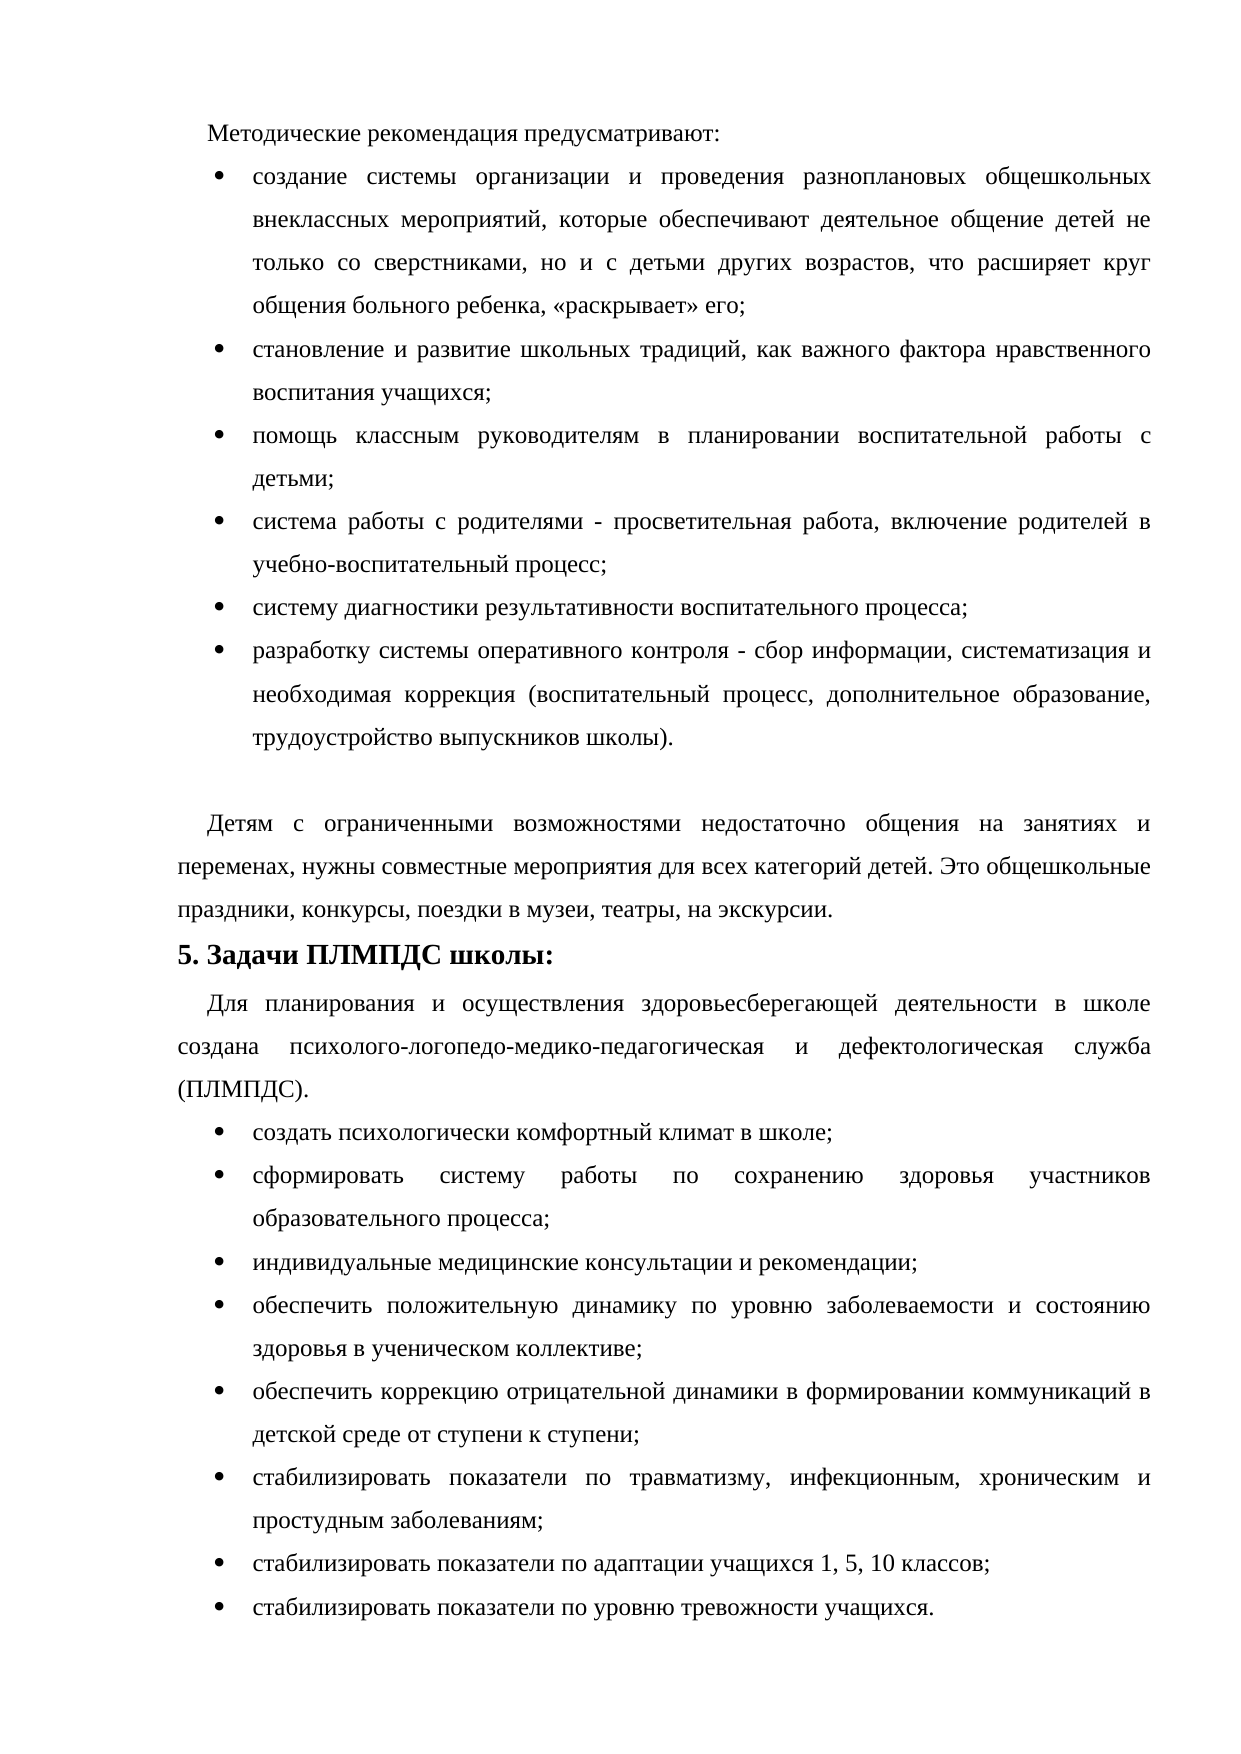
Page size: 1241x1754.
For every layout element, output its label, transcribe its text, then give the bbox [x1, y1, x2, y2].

list помощь классным руководителям в планировании воспитательной работы с детьми; [215, 815, 1152, 887]
text Организация детского коллектива в школе надомного обучения дело трудное. Наиболее сложной, кропотливой и длительной является работа по интеграции обучающихся в детские коллективы. Процесс интеграции в общество у этих детей очень затруднен в силу наличия физических недостатков и развивающихся на их фоне психической замкнутости и закрытости. В связи с этим узловым звеном воспитательной работы в школах данного типа, является формирование коммуникативности и социализация больных детей. [177, 118, 1152, 370]
text Для планирования и осуществления здоровьесберегающей деятельности в школе создана психолого-логопедо-медико-педагогическая и дефектологическая служба (ПЛМПДС). [177, 1383, 1152, 1498]
list создать психологически комфортный климат в школе; [215, 1512, 1152, 1541]
text Детям с ограниченными возможностями недостаточно общения на занятиях и переменах, нужны совместные мероприятия для всех категорий детей. Это общешкольные праздники, конкурсы, поездки в музеи, театры, на экскурсии. [177, 1203, 1152, 1318]
text Методические рекомендация предусматривают: [177, 513, 1152, 542]
text 5. Задачи ПЛМПДС школы: [177, 1333, 1152, 1366]
list систему диагностики результативности воспитательного процесса; [215, 988, 1152, 1017]
list создание системы организации и проведения разноплановых общешкольных внеклассных мероприятий, которые обеспечивают деятельное общение детей не только со сверстниками, но и с детьми других возрастов, что расширяет круг общения больного ребенка, «раскрывает» его; [215, 557, 1152, 715]
list сформировать систему работы по сохранению здоровья участников образовательного процесса; [215, 1556, 1152, 1627]
text На решение этих проблем направлены разрабатываемые заместителем директора школы по воспитательной работе методические рекомендации по организации воспитательной работы в школе надомного обучения. [177, 384, 1152, 499]
list становление и развитие школьных традиций, как важного фактора нравственного воспитания учащихся; [215, 729, 1152, 801]
list система работы с родителями - просветительная работа, включение родителей в учебно-воспитательный процесс; [215, 902, 1152, 973]
list разработку системы оперативного контроля - сбор информации, систематизация и необходимая коррекция (воспитательный процесс, дополнительное образование, трудоустройство выпускников школы). [215, 1031, 1152, 1146]
